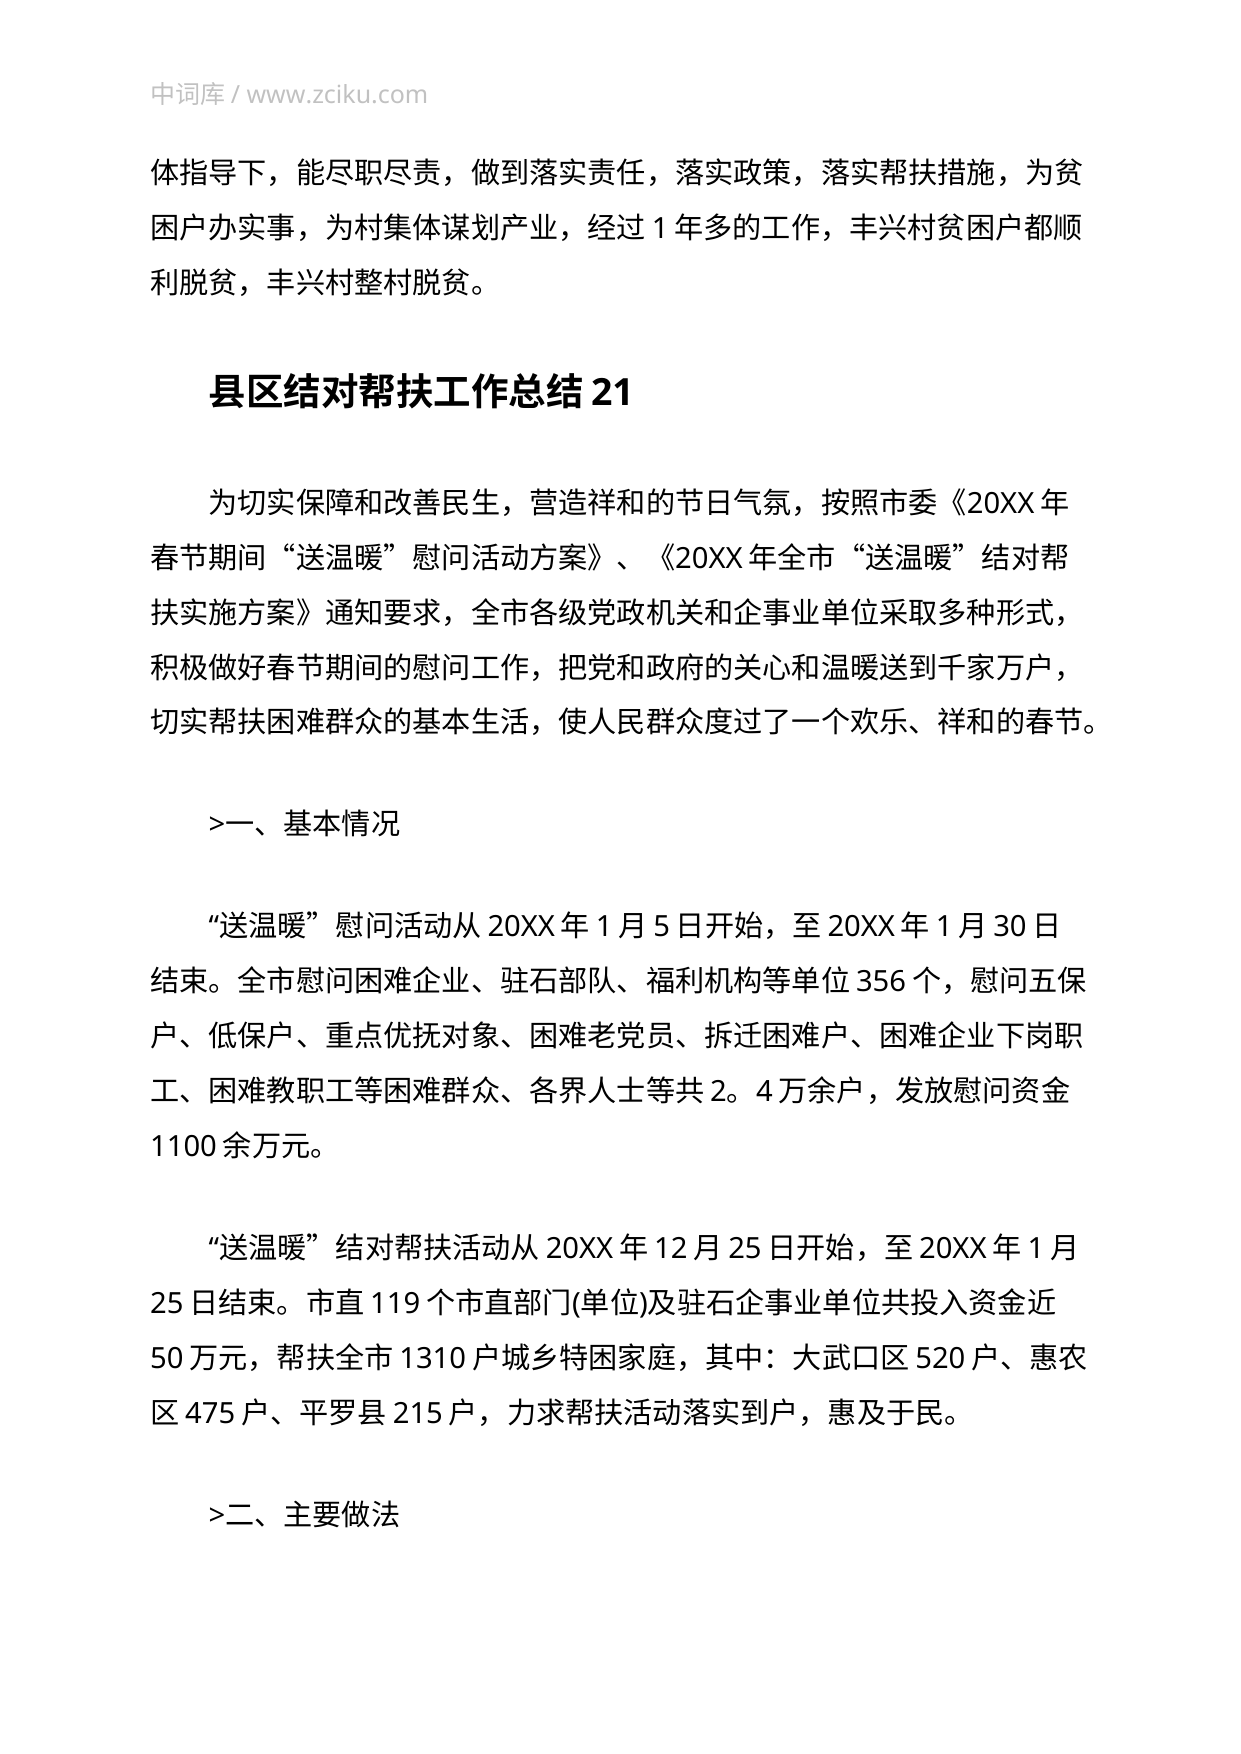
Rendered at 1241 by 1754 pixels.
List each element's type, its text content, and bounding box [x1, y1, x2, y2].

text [150, 150, 1090, 302]
text >二、主要做法 [150, 1492, 1090, 1534]
text >一、基本情况 [150, 801, 1090, 843]
text “送温暖”结对帮扶活动从20XX年12月25日开始，至20XX年1月25日结束。市直119个市直部门(单位)及驻石企事业单位共投入资金近50万元，帮扶全市1310户城乡特困家庭，其中：大武口区520户、惠农区475户、平罗县215户，力求帮扶活动落实到户，惠及于民。 [150, 1225, 1090, 1432]
text 为切实保障和改善民生，营造祥和的节日气氛，按照市委《20XX年春节期间“送温暖”慰问活动方案》、《20XX年全市“送温暖”结对帮扶实施方案》通知要求，全市各级党政机关和企事业单位采取多种形式，积极做好春节期间的慰问工作，把党和政府的关心和温暖送到千家万户，切实帮扶困难群众的基本生活，使人民群众度过了一个欢乐、祥和的春节。 [150, 479, 1090, 741]
text “送温暖”慰问活动从20XX年1月5日开始，至20XX年1月30日结束。全市慰问困难企业、驻石部队、福利机构等单位356个，慰问五保户、低保户、重点优抚对象、困难老党员、拆迁困难户、困难企业下岗职工、困难教职工等困难群众、各界人士等共2。4万余户，发放慰问资金1100余万元。 [150, 903, 1090, 1165]
text 县区结对帮扶工作总结21 [150, 362, 1090, 416]
